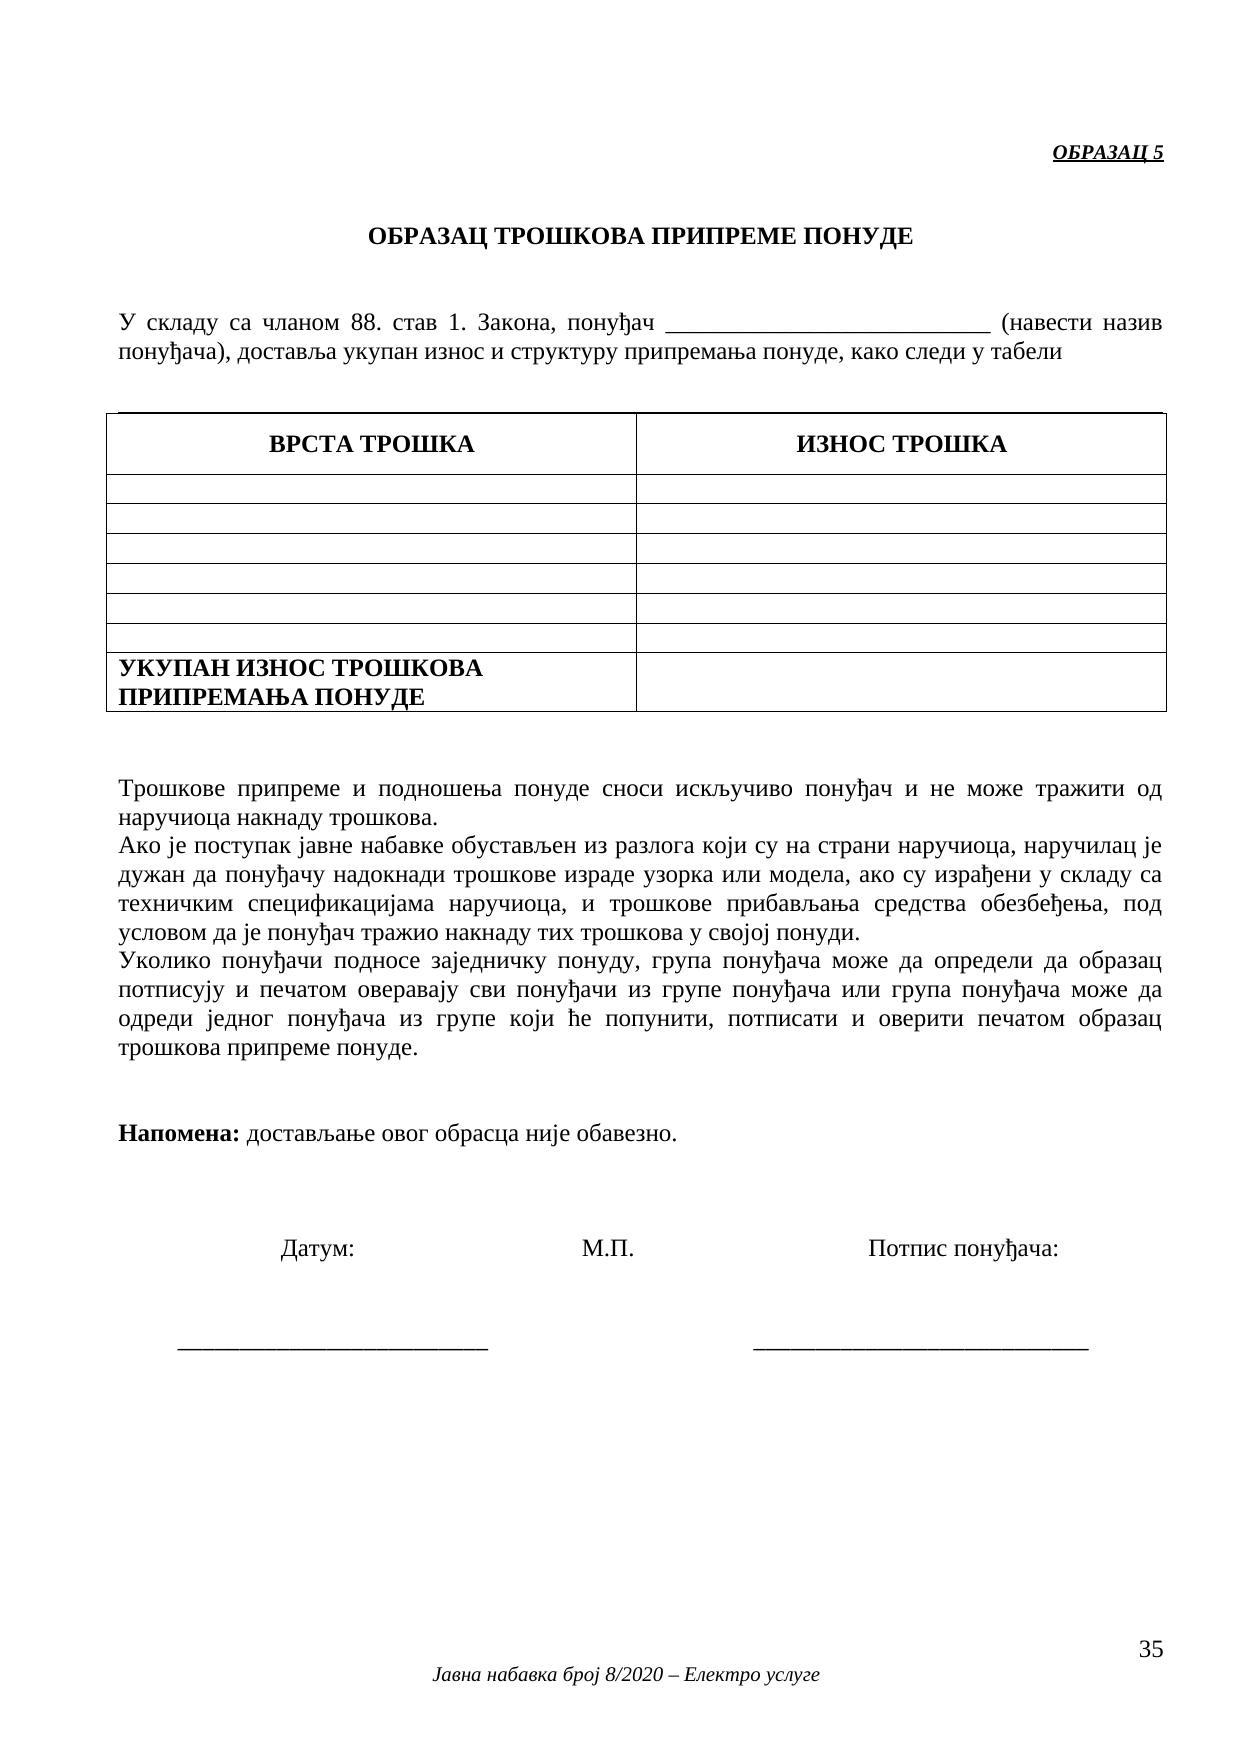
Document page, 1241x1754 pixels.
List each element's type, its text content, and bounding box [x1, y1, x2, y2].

table_cell [107, 534, 636, 563]
text Напомена: достављање овог обрасца није обавезно. [118, 1118, 1163, 1147]
table_cell [107, 504, 636, 533]
table_cell [107, 475, 636, 503]
table_cell [107, 594, 636, 622]
table_cell [637, 653, 1166, 711]
table_cell [637, 534, 1166, 563]
text У складу са чланом 88. став 1. Закона, понуђач __________________________ (навести назив понуђача), доставља укупан износ и структуру припремања понуде, како следи у табели [118, 307, 1163, 365]
text Уколико понуђачи подносе заједничку понуду, група понуђача може да определи да образац потписују и печатом оверавају сви понуђачи из групе понуђача или група понуђача може да одреди једног понуђача из групе који ће попунити, потписати и оверити печатом образац трошкова припреме понуде. [118, 945, 1163, 1060]
text ОБРАЗАЦ 5 [118, 140, 1163, 164]
table_cell УКУПАН ИЗНОС ТРОШКОВА ПРИПРЕМАЊА ПОНУДЕ [107, 653, 636, 711]
table_cell [637, 594, 1166, 622]
text ОБРАЗАЦ ТРОШКОВА ПРИПРЕМЕ ПОНУДЕ [118, 221, 1163, 250]
table_cell [637, 475, 1166, 503]
table_cell [637, 564, 1166, 593]
table_cell [637, 504, 1166, 533]
text Трошкове припреме и подношења понуде сноси искључиво понуђач и не може тражити од наручиоца накнаду трошкова. [118, 773, 1163, 830]
table_header ИЗНОС ТРОШКА [637, 414, 1166, 473]
table_cell [107, 564, 636, 593]
text Датум: М.П. Потпис понуђача: [118, 1233, 1163, 1262]
table_cell [637, 624, 1166, 652]
table_header ВРСТА ТРОШКА [107, 414, 636, 473]
text Ако је поступак јавне набавке обустављен из разлога који су на страни наручиоца, наручилац је дужан да понуђачу надокнади трошкове израде узорка или модела, ако су израђени у складу са техничким спецификацијама наручиоца, и трошкове прибављања средства обезбеђења, под условом да је понуђач тражио накнаду тих трошкова у својој понуди. [118, 830, 1163, 945]
table_cell [107, 624, 636, 652]
text _________________________ ___________________________ [118, 1323, 1163, 1353]
